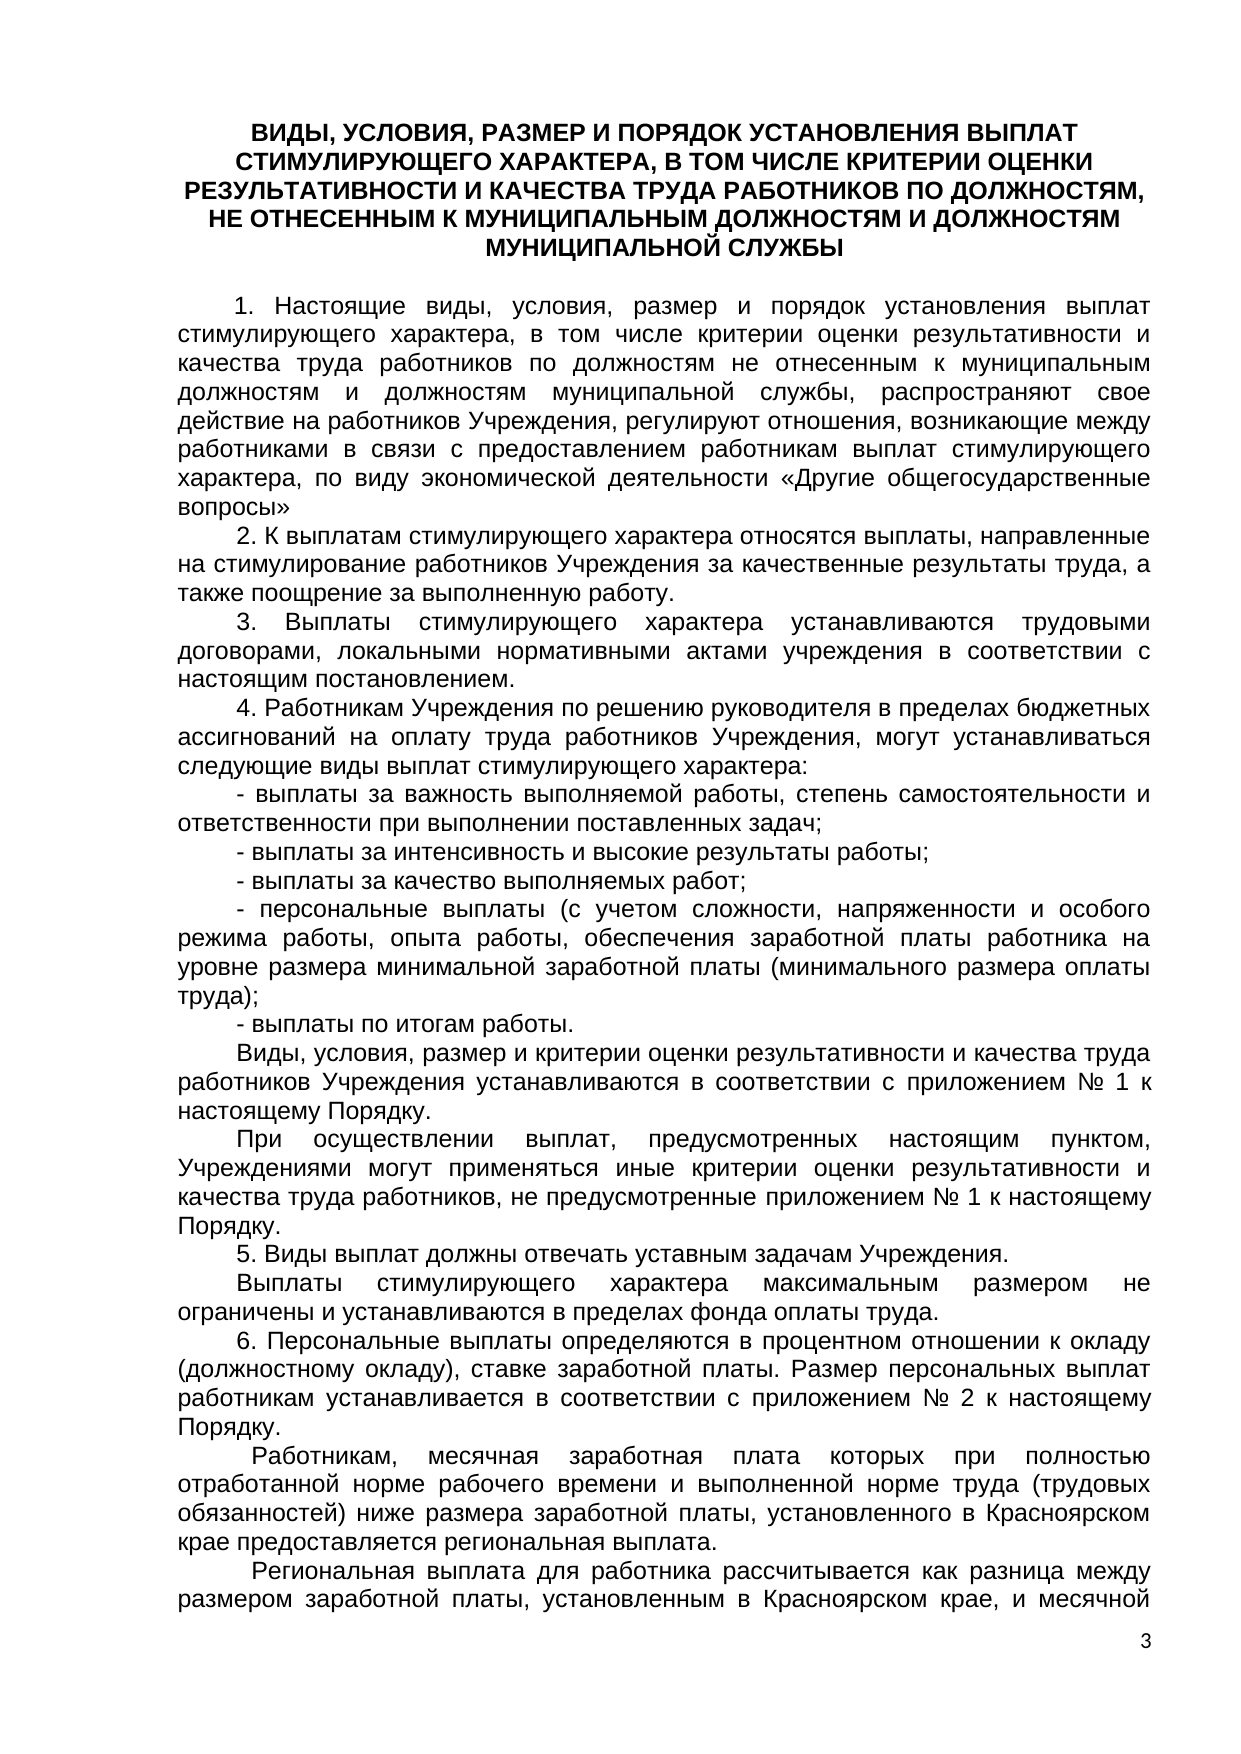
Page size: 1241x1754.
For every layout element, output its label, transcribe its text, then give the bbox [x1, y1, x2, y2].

text 6. Персональные выплаты определяются в процентном отношении к окладу (должностному окладу), ставке заработной платы. Размер персональных выплат работникам устанавливается в соответствии с приложением № 2 к настоящему Порядку. [177, 1326, 1152, 1441]
text - выплаты по итогам работы. [177, 1009, 1152, 1038]
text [177, 1556, 1152, 1613]
text При осуществлении выплат, предусмотренных настоящим пунктом, Учреждениями могут применяться иные критерии оценки результативности и качества труда работников, не предусмотренные приложением № 1 к настоящему Порядку. [177, 1124, 1152, 1239]
text - персональные выплаты (с учетом сложности, напряженности и особого режима работы, опыта работы, обеспечения заработной платы работника на уровне размера минимальной заработной платы (минимального размера оплаты труда); [177, 894, 1152, 1009]
text Выплаты стимулирующего характера максимальным размером не ограничены и устанавливаются в пределах фонда оплаты труда. [177, 1268, 1152, 1326]
text ВИДЫ, УСЛОВИЯ, РАЗМЕР И ПОРЯДОК УСТАНОВЛЕНИЯ ВЫПЛАТ СТИМУЛИРУЮЩЕГО ХАРАКТЕРА, В ТОМ ЧИСЛЕ КРИТЕРИИ ОЦЕНКИ РЕЗУЛЬТАТИВНОСТИ И КАЧЕСТВА ТРУДА РАБОТНИКОВ ПО ДОЛЖНОСТЯМ, НЕ ОТНЕСЕННЫМ К МУНИЦИПАЛЬНЫМ ДОЛЖНОСТЯМ И ДОЛЖНОСТЯМ МУНИЦИПАЛЬНОЙ СЛУЖБЫ [177, 118, 1152, 262]
text Работникам, месячная заработная плата которых при полностью отработанной норме рабочего времени и выполненной норме труда (трудовых обязанностей) ниже размера заработной платы, установленного в Красноярском крае предоставляется региональная выплата. [177, 1441, 1152, 1556]
text Виды, условия, размер и критерии оценки результативности и качества труда работников Учреждения устанавливаются в соответствии с приложением № 1 к настоящему Порядку. [177, 1038, 1152, 1124]
text 3. Выплаты стимулирующего характера устанавливаются трудовыми договорами, локальными нормативными актами учреждения в соответствии с настоящим постановлением. [177, 607, 1152, 693]
text - выплаты за качество выполняемых работ; [177, 866, 1152, 894]
text - выплаты за важность выполняемой работы, степень самостоятельности и ответственности при выполнении поставленных задач; [177, 779, 1152, 837]
text 5. Виды выплат должны отвечать уставным задачам Учреждения. [177, 1239, 1152, 1268]
text 4. Работникам Учреждения по решению руководителя в пределах бюджетных ассигнований на оплату труда работников Учреждения, могут устанавливаться следующие виды выплат стимулирующего характера: [177, 693, 1152, 779]
text 1. Настоящие виды, условия, размер и порядок установления выплат стимулирующего характера, в том числе критерии оценки результативности и качества труда работников по должностям не отнесенным к муниципальным должностям и должностям муниципальной службы, распространяют свое действие на работников Учреждения, регулируют отношения, возникающие между работниками в связи с предоставлением работникам выплат стимулирующего характера, по виду экономической деятельности «Другие общегосударственные вопросы» [177, 291, 1152, 521]
text - выплаты за интенсивность и высокие результаты работы; [177, 837, 1152, 866]
text 2. К выплатам стимулирующего характера относятся выплаты, направленные на стимулирование работников Учреждения за качественные результаты труда, а также поощрение за выполненную работу. [177, 521, 1152, 607]
